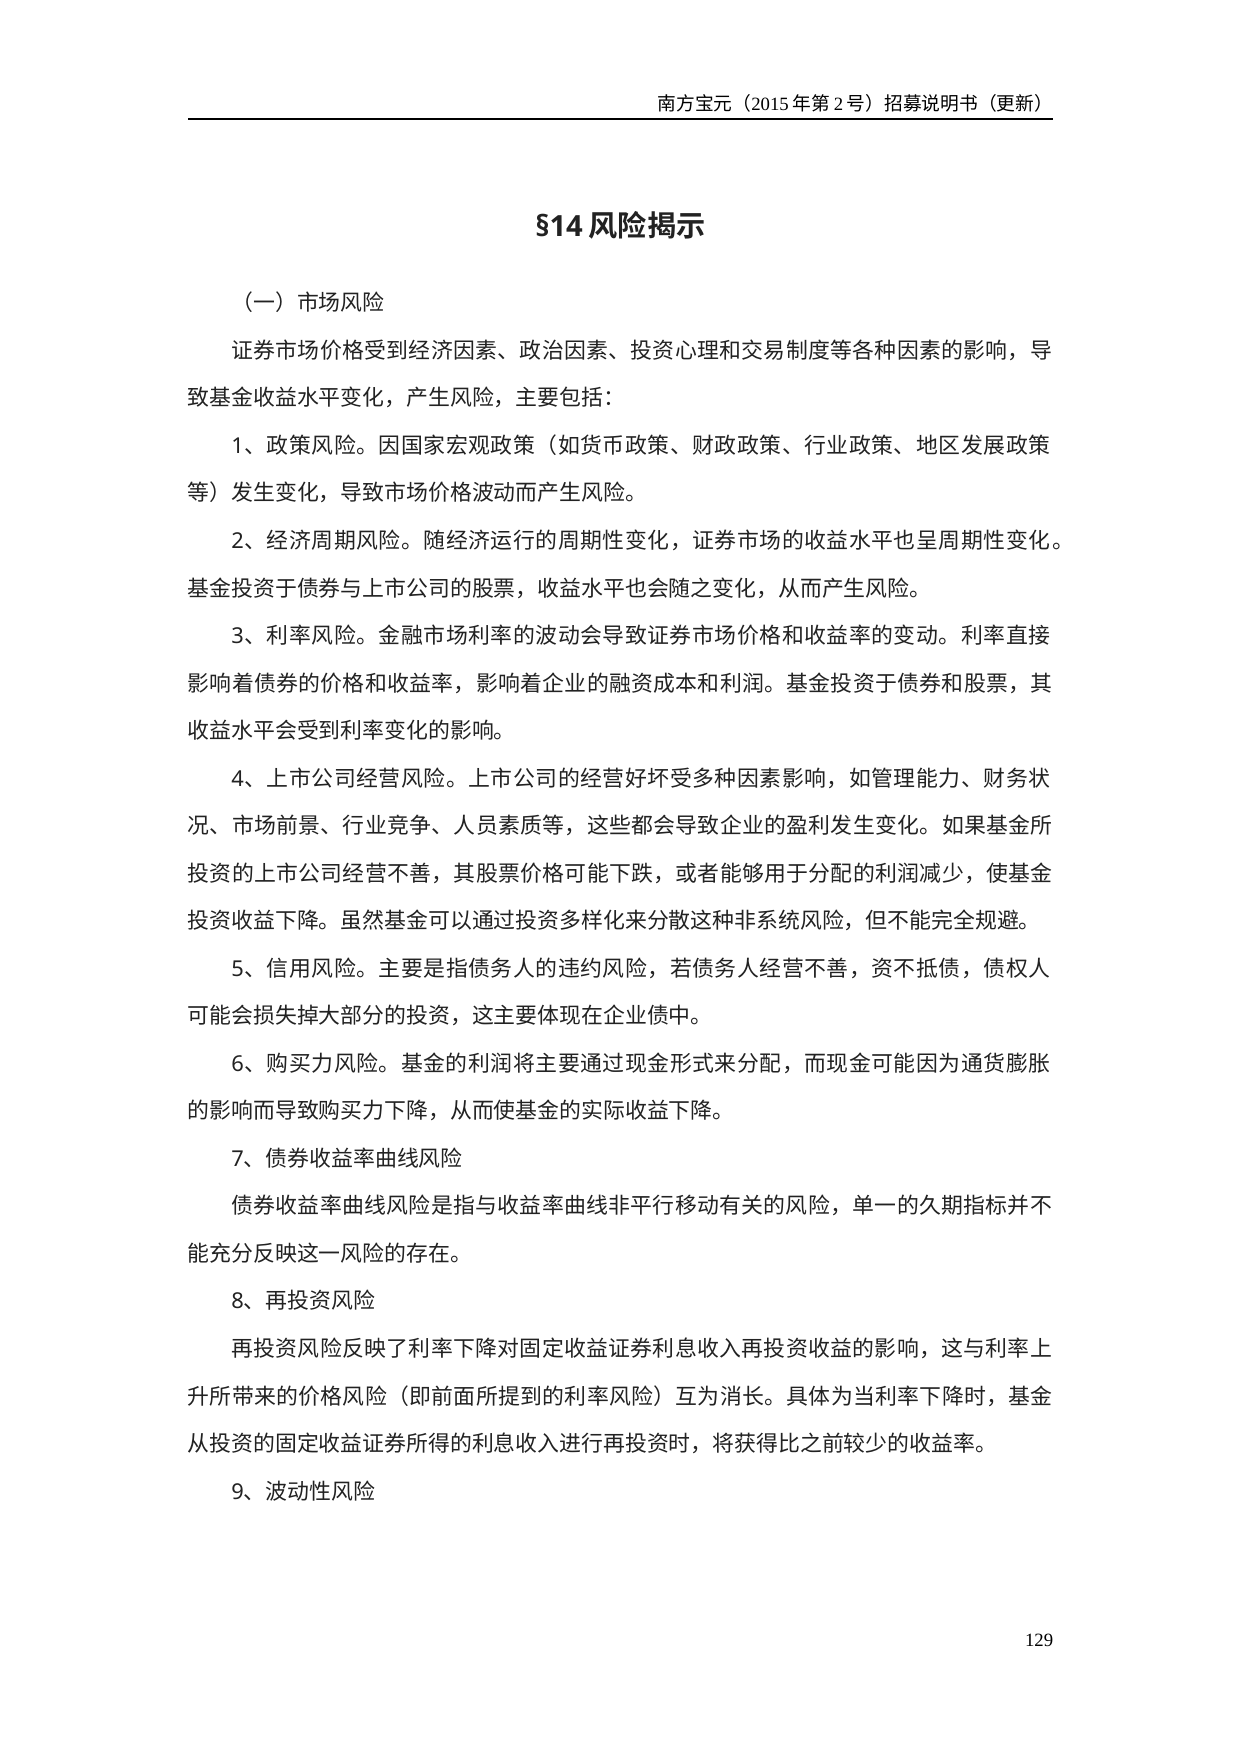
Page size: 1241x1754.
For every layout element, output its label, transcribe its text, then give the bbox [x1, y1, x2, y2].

text 8、再投资风险 [187, 1283, 1053, 1315]
text 再投资风险反映了利率下降对固定收益证券利息收入再投资收益的影响，这与利率上升所带来的价格风险（即前面所提到的利率风险）互为消长。具体为当利率下降时，基金从投资的固定收益证券所得的利息收入进行再投资时，将获得比之前较少的收益率。 [187, 1331, 1053, 1458]
text 1、政策风险。因国家宏观政策（如货币政策、财政政策、行业政策、地区发展政策等）发生变化，导致市场价格波动而产生风险。 [187, 428, 1053, 507]
text 4、上市公司经营风险。上市公司的经营好坏受多种因素影响，如管理能力、财务状况、市场前景、行业竞争、人员素质等，这些都会导致企业的盈利发生变化。如果基金所投资的上市公司经营不善，其股票价格可能下跌，或者能够用于分配的利润减少，使基金投资收益下降。虽然基金可以通过投资多样化来分散这种非系统风险，但不能完全规避。 [187, 761, 1053, 935]
text 证券市场价格受到经济因素、政治因素、投资心理和交易制度等各种因素的影响，导致基金收益水平变化，产生风险，主要包括： [187, 333, 1053, 412]
text （一）市场风险 [187, 285, 1053, 317]
text 6、购买力风险。基金的利润将主要通过现金形式来分配，而现金可能因为通货膨胀的影响而导致购买力下降，从而使基金的实际收益下降。 [187, 1046, 1053, 1125]
text 7、债券收益率曲线风险 [187, 1141, 1053, 1173]
text 2、经济周期风险。随经济运行的周期性变化，证券市场的收益水平也呈周期性变化。基金投资于债券与上市公司的股票，收益水平也会随之变化，从而产生风险。 [187, 523, 1053, 602]
text 3、利率风险。金融市场利率的波动会导致证券市场价格和收益率的变动。利率直接影响着债券的价格和收益率，影响着企业的融资成本和利润。基金投资于债券和股票，其收益水平会受到利率变化的影响。 [187, 618, 1053, 745]
text §14风险揭示 [187, 191, 1053, 256]
text 9、波动性风险 [187, 1474, 1053, 1505]
text 5、信用风险。主要是指债务人的违约风险，若债务人经营不善，资不抵债，债权人可能会损失掉大部分的投资，这主要体现在企业债中。 [187, 951, 1053, 1030]
text 债券收益率曲线风险是指与收益率曲线非平行移动有关的风险，单一的久期指标并不能充分反映这一风险的存在。 [187, 1188, 1053, 1268]
